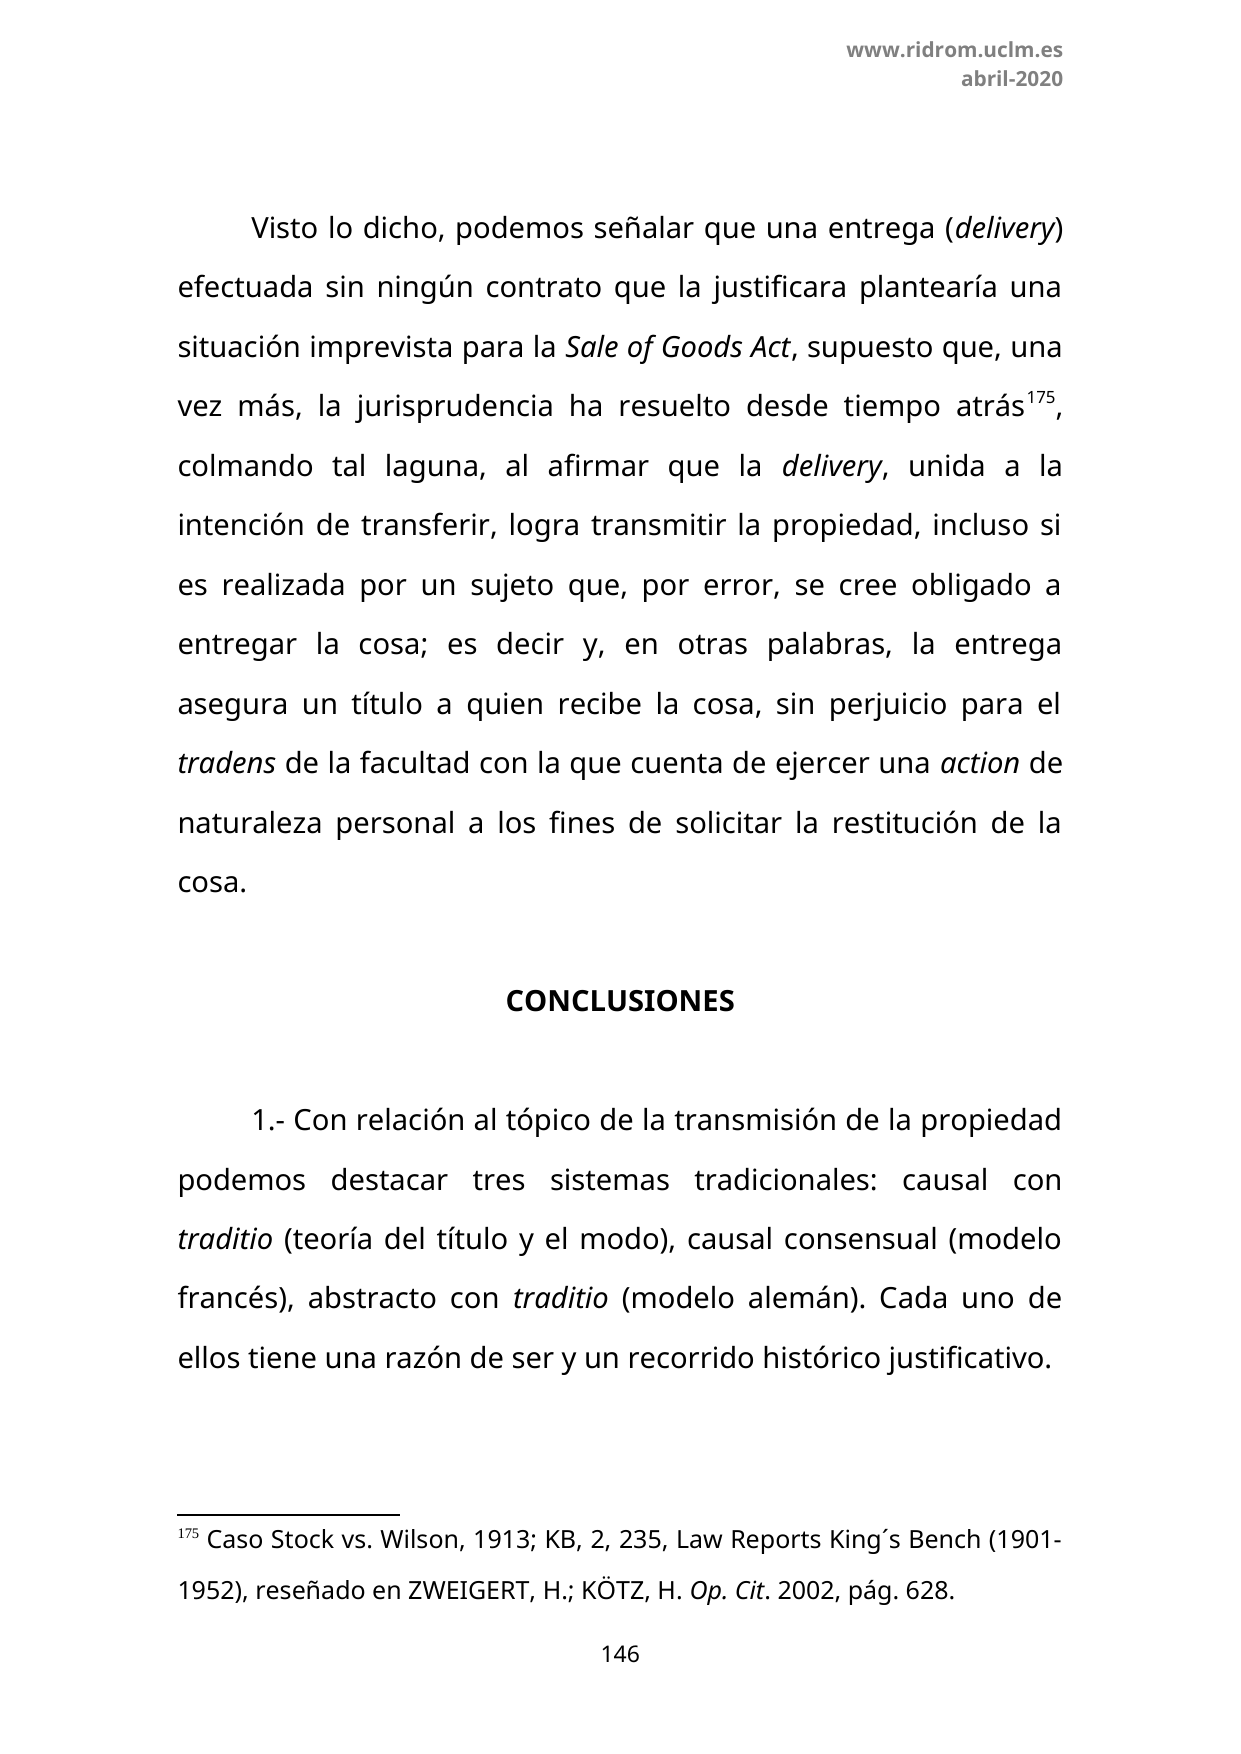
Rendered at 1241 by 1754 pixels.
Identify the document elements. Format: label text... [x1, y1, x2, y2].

text 1.- Con relación al tópico de la transmisión de la propiedad podemos destacar tres sistemas tradicionales: causal con traditio (teoría del título y el modo), causal consensual (modelo francés), abstracto con traditio (modelo alemán). Cada uno de ellos tiene una razón de ser y un recorrido histórico justificativo. [177, 1099, 1063, 1377]
text CONCLUSIONES [177, 980, 1063, 1020]
text Visto lo dicho, podemos señalar que una entrega (delivery) efectuada sin ningún contrato que la justificara plantearía una situación imprevista para la Sale of Goods Act, supuesto que, una vez más, la jurisprudencia ha resuelto desde tiempo atrás, colmando tal laguna, al afirmar que la delivery, unida a la intención de transferir, logra transmitir la propiedad, incluso si es realizada por un sujeto que, por error, se cree obligado a entregar la cosa; es decir y, en otras palabras, la entrega asegura un título a quien recibe la cosa, sin perjuicio para el tradens de la facultad con la que cuenta de ejercer una action de naturaleza personal a los fines de solicitar la restitución de la cosa. [177, 207, 1063, 901]
